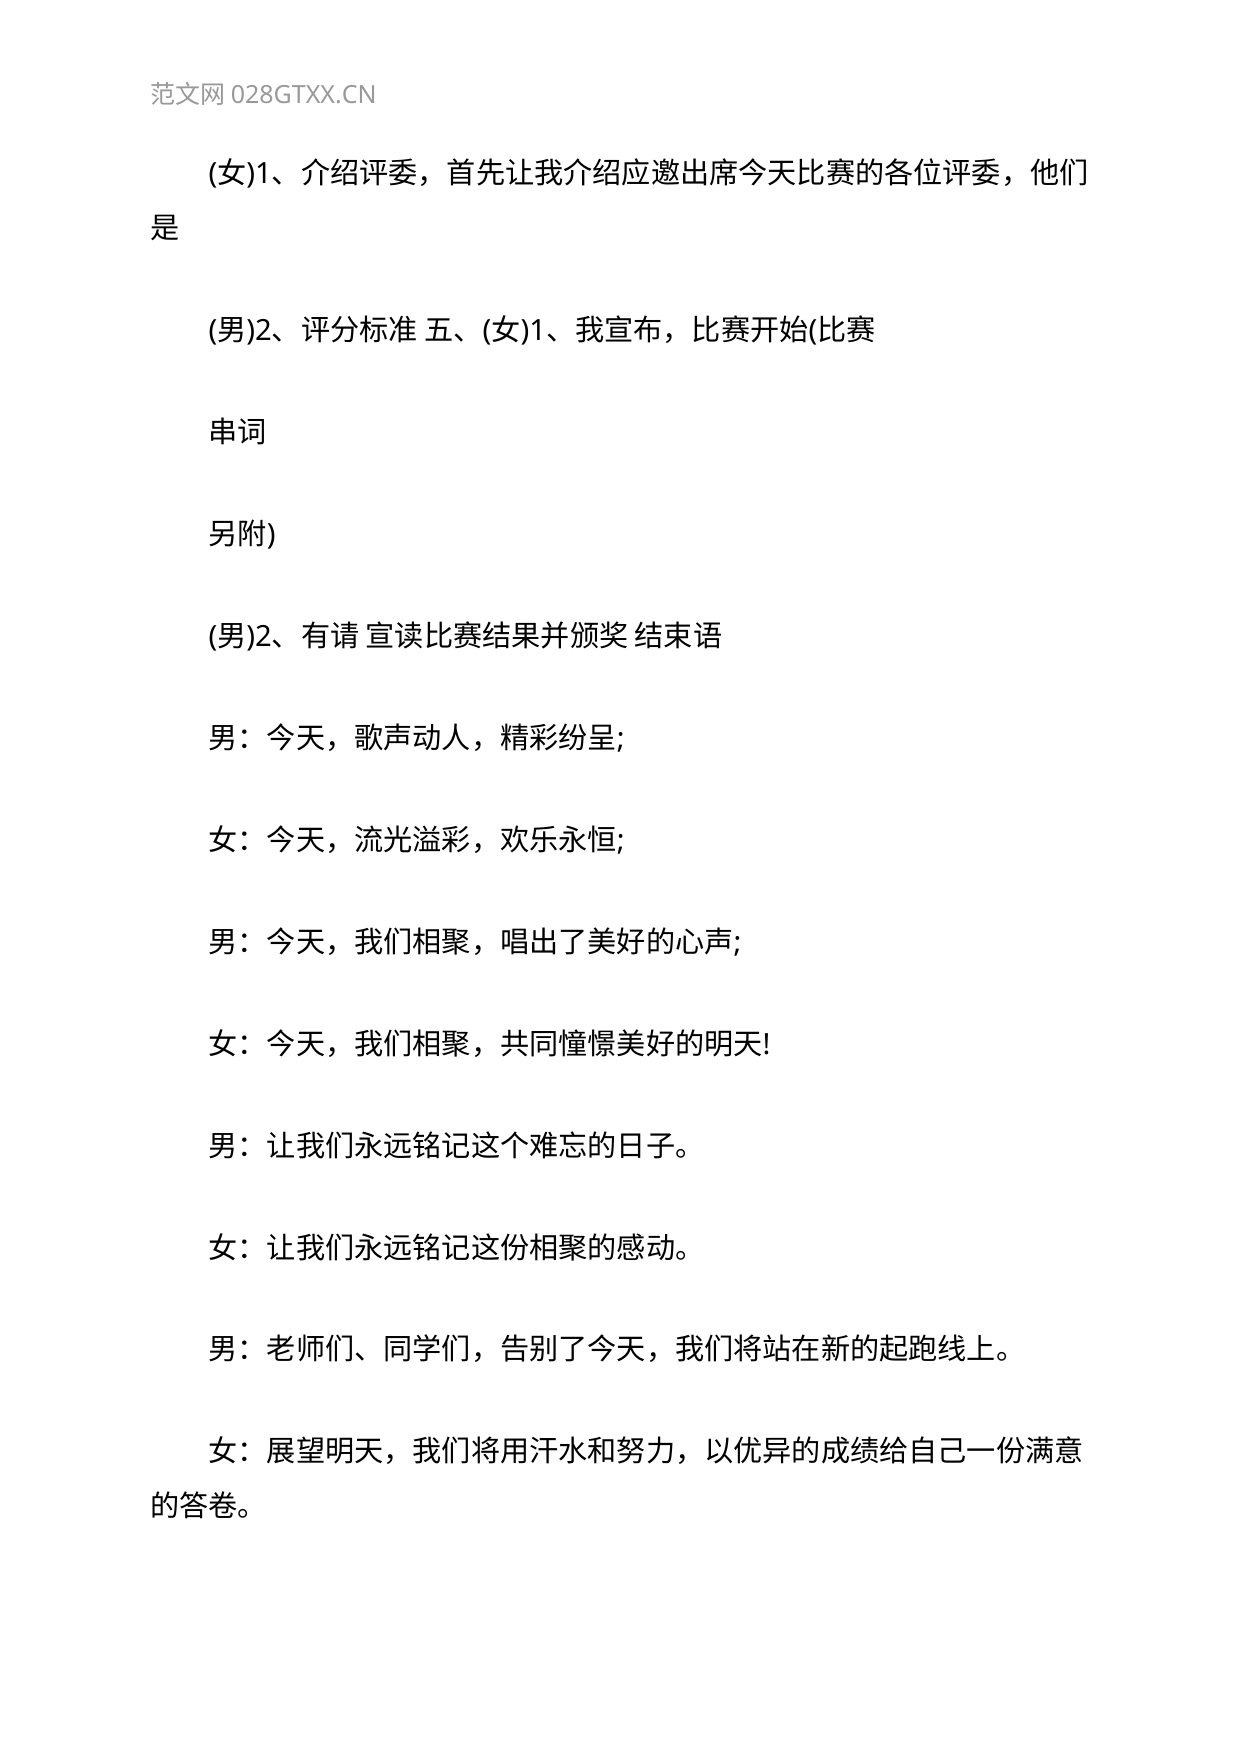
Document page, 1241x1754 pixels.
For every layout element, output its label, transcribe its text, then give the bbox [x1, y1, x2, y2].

text 女：今天，我们相聚，共同憧憬美好的明天! [150, 1020, 1090, 1063]
text 女：展望明天，我们将用汗水和努力，以优异的成绩给自己一份满意的答卷。 [150, 1428, 1090, 1525]
text 串词 [150, 409, 1090, 451]
text (男)2、评分标准 五、(女)1、我宣布，比赛开始(比赛 [150, 307, 1090, 349]
text (男)2、有请 宣读比赛结果并颁奖 结束语 [150, 612, 1090, 655]
text 男：让我们永远铭记这个难忘的日子。 [150, 1122, 1090, 1165]
text 女：今天，流光溢彩，欢乐永恒; [150, 816, 1090, 859]
text 男：老师们、同学们，告别了今天，我们将站在新的起跑线上。 [150, 1326, 1090, 1368]
text 男：今天，我们相聚，唱出了美好的心声; [150, 918, 1090, 961]
text (女)1、介绍评委，首先让我介绍应邀出席今天比赛的各位评委，他们是 [150, 150, 1090, 247]
text 女：让我们永远铭记这份相聚的感动。 [150, 1224, 1090, 1266]
text 另附) [150, 511, 1090, 553]
text 男：今天，歌声动人，精彩纷呈; [150, 714, 1090, 757]
